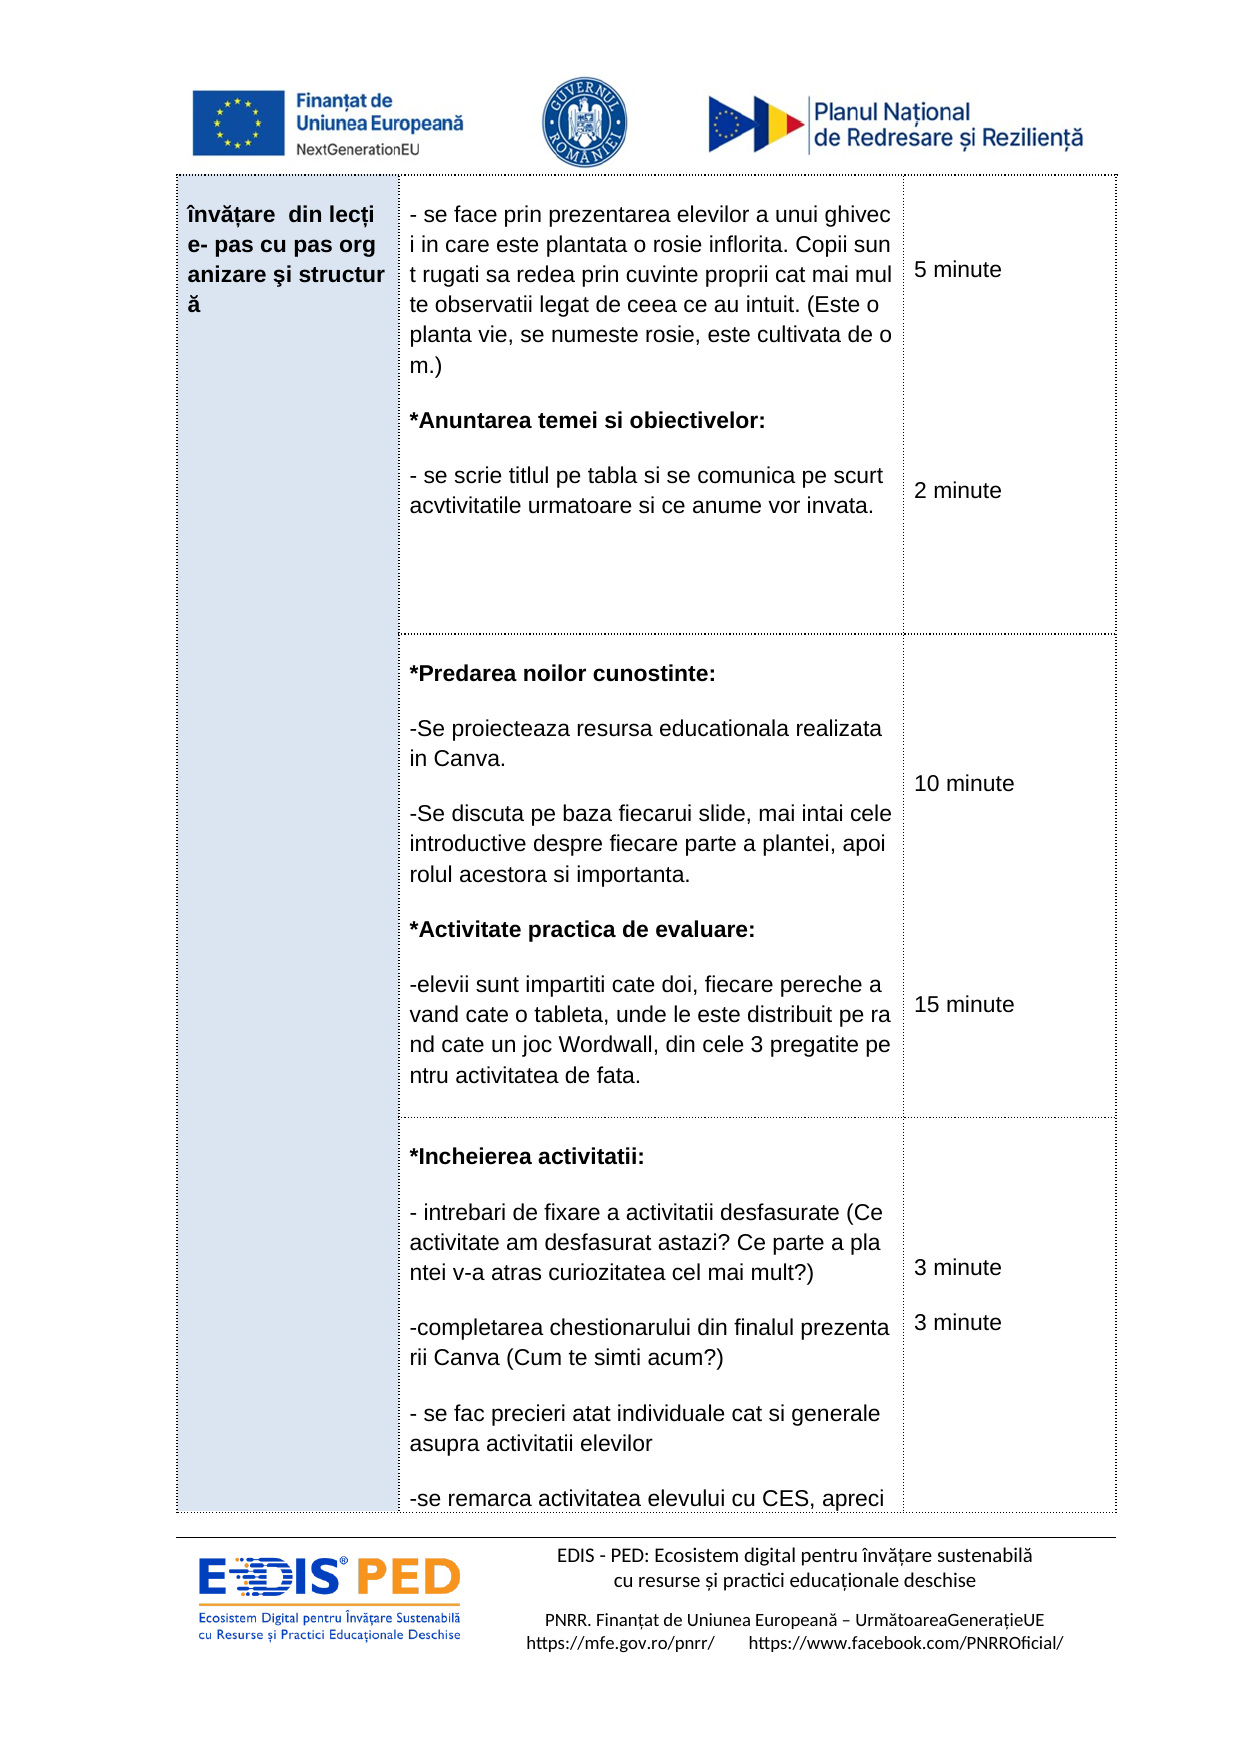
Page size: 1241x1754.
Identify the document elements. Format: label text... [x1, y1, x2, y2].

table_cell 3 minute 3 minute 2 minute [904, 1117, 1116, 1511]
picture [187, 1543, 474, 1649]
picture [187, 75, 1088, 171]
table_cell 5 minute 2 minute [904, 174, 1116, 633]
table_cell Descrierea narativă a activităților de învățare din lecție- pas cu pas organizare şi structură [177, 174, 399, 1511]
table_cell *Predarea noilor cunostinte: -Se proiecteaza resursa educationala realizata in Canva. -Se discuta pe baza fiecarui slide, mai intai cele introductive despre fiecare parte a plantei, apoi rolul acestora si importanta. *Activitate practica de evaluare: -elevii sunt impartiti cate doi, fiecare pereche avand cate o tableta, unde le este distribuit pe rand cate un joc Wordwall, din cele 3 pregatite pentru activitatea de fata. [399, 633, 903, 1117]
table_cell 10 minute 15 minute [904, 633, 1116, 1117]
